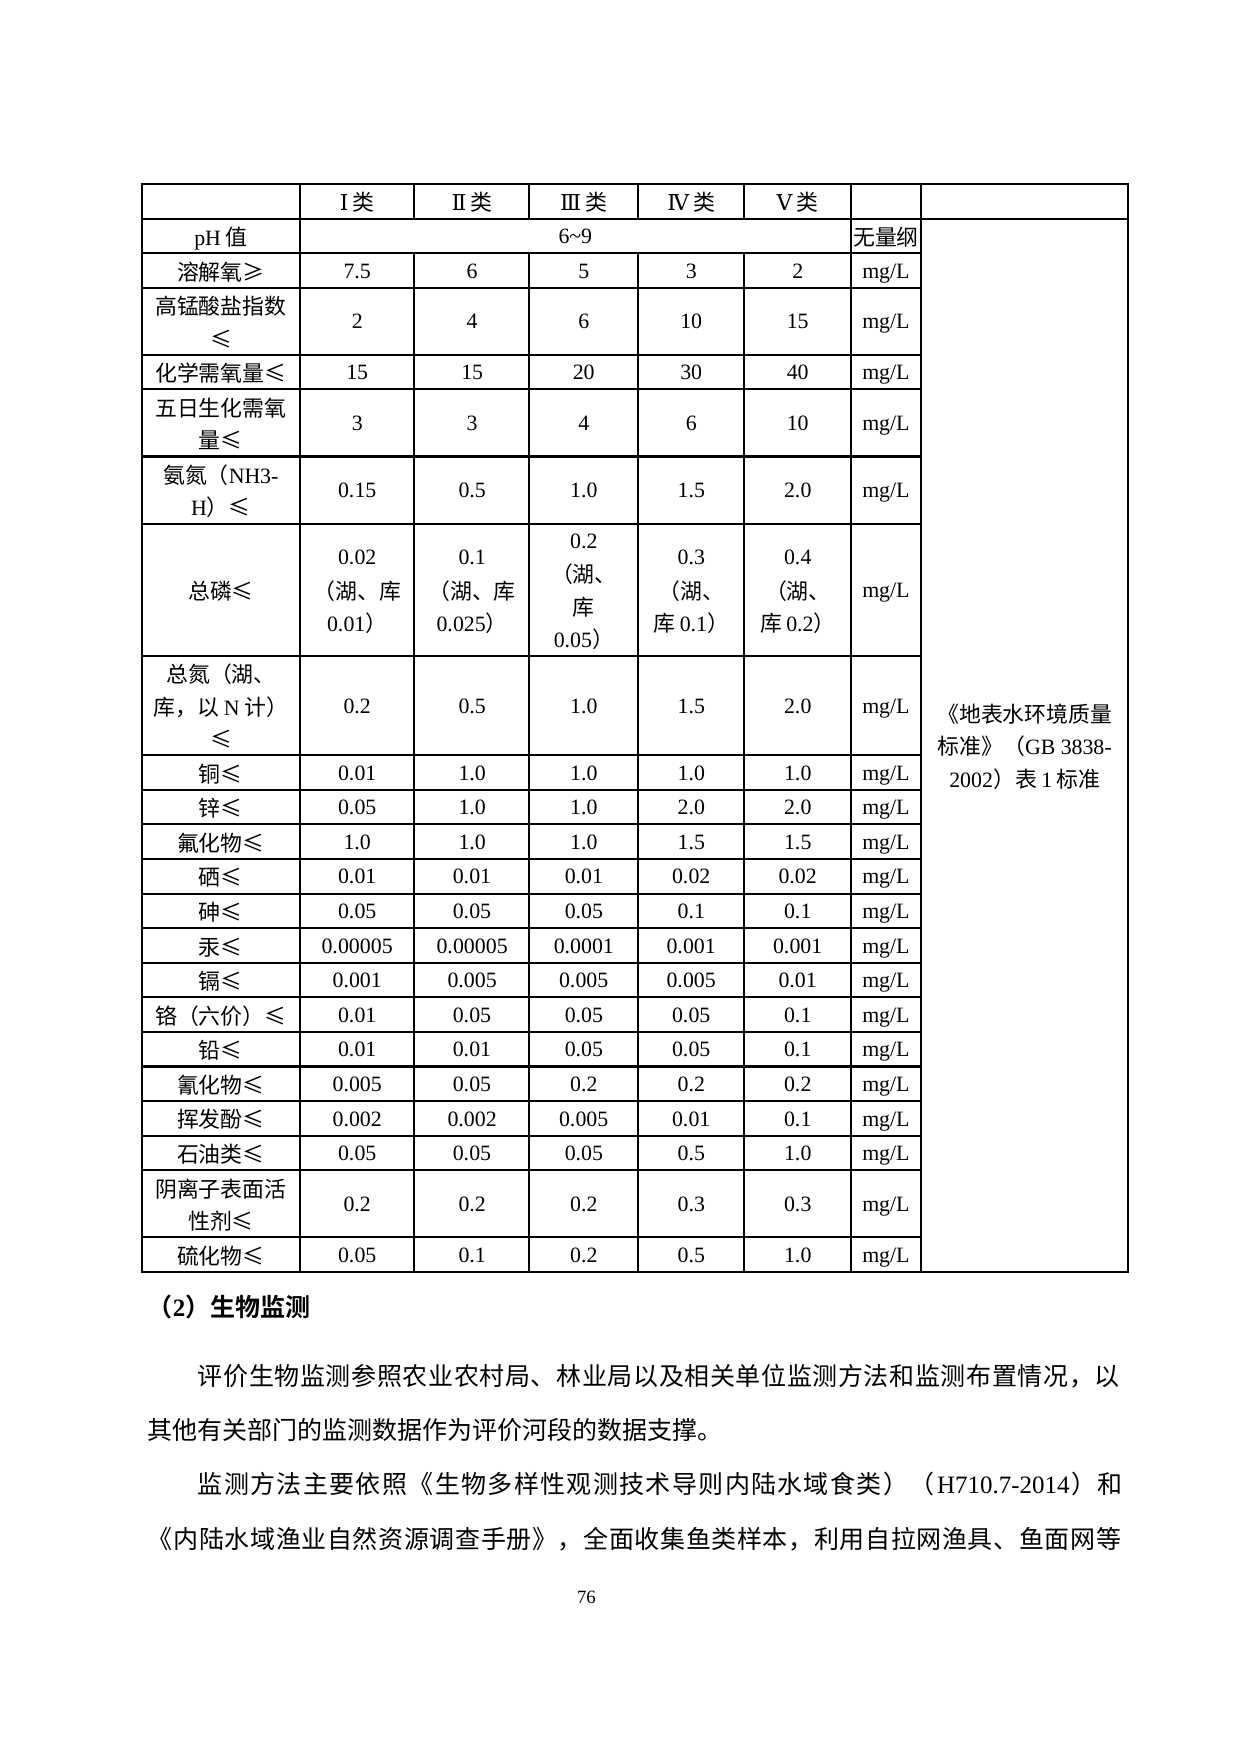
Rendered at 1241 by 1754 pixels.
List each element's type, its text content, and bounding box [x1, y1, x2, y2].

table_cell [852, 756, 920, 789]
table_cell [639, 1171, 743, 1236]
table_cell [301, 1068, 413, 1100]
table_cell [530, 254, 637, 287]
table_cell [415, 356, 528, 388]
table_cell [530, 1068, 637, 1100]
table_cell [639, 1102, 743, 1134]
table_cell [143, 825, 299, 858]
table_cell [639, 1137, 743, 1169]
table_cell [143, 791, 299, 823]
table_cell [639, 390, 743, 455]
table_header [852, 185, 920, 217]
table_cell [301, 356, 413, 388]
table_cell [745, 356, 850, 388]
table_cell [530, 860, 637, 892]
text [148, 1465, 1122, 1555]
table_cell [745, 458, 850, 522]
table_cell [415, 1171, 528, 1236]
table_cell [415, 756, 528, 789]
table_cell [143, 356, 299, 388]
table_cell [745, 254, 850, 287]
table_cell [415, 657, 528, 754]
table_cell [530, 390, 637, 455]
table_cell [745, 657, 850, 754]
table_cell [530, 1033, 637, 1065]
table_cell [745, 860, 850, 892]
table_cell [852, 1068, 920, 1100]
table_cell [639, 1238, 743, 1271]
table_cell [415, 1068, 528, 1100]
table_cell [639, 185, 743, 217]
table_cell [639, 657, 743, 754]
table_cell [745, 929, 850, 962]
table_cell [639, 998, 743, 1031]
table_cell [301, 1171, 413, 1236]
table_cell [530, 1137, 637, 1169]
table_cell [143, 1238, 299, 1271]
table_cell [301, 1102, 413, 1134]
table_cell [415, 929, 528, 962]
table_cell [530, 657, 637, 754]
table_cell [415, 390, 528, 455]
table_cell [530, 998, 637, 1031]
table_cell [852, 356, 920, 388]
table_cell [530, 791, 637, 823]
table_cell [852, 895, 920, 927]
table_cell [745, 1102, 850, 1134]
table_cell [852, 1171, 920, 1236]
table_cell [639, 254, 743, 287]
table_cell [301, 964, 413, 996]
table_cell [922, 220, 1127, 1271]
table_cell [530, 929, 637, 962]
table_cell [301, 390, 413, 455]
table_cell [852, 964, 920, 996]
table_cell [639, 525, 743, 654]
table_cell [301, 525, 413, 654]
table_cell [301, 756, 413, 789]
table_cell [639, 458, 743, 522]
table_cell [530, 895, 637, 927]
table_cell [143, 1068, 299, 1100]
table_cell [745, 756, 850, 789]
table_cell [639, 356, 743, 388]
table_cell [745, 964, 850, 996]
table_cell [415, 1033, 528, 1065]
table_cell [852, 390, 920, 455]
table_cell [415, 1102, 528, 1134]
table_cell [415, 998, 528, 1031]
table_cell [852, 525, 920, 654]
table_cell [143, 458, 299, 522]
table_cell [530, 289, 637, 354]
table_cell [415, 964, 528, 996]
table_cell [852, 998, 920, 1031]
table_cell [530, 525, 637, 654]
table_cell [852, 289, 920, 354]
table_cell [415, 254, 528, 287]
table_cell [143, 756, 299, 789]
text （2）生物监测 [148, 1273, 1122, 1338]
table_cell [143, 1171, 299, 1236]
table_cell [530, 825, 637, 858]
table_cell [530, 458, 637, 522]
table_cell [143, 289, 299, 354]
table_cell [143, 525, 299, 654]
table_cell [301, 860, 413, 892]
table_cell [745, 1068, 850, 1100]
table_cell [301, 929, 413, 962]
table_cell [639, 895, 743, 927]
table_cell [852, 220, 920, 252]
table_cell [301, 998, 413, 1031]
text 评价生物监测参照农业农村局、林业局以及相关单位监测方法和监测布置情况，以其他有关部门的监测数据作为评价河段的数据支撑。 [148, 1356, 1122, 1447]
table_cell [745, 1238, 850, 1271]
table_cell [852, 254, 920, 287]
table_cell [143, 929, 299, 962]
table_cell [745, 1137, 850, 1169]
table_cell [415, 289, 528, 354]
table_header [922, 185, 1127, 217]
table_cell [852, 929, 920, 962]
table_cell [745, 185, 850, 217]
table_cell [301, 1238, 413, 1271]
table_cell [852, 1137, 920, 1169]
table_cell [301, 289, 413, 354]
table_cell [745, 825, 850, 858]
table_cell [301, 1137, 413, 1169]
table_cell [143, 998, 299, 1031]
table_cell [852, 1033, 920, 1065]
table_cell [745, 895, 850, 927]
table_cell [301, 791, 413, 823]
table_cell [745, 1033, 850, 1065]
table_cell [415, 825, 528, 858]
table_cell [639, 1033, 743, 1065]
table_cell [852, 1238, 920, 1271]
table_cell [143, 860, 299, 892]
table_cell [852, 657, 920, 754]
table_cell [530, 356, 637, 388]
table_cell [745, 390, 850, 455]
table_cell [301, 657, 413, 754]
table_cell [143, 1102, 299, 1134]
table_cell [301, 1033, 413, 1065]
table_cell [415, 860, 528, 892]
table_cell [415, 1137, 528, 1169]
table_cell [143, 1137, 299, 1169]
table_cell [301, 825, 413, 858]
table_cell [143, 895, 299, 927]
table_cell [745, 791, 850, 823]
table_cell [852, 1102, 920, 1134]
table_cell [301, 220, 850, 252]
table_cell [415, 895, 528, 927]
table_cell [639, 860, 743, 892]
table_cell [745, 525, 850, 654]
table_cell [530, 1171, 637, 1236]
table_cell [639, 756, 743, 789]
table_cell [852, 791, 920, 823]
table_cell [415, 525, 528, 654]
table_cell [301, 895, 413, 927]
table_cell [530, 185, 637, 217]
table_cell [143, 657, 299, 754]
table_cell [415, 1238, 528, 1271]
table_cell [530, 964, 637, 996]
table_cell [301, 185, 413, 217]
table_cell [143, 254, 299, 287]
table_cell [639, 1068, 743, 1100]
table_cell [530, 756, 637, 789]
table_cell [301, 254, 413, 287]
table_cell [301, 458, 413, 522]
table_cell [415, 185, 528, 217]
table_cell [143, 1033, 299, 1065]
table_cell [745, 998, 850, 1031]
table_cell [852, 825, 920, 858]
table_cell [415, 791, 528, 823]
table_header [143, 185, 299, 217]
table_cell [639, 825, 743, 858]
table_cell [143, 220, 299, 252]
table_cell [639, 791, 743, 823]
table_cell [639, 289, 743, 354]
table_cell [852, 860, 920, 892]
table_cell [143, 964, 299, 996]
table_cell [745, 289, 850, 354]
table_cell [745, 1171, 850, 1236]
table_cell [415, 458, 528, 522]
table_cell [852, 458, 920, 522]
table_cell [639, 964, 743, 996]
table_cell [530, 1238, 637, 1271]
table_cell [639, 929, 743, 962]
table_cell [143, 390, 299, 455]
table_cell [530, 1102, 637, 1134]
